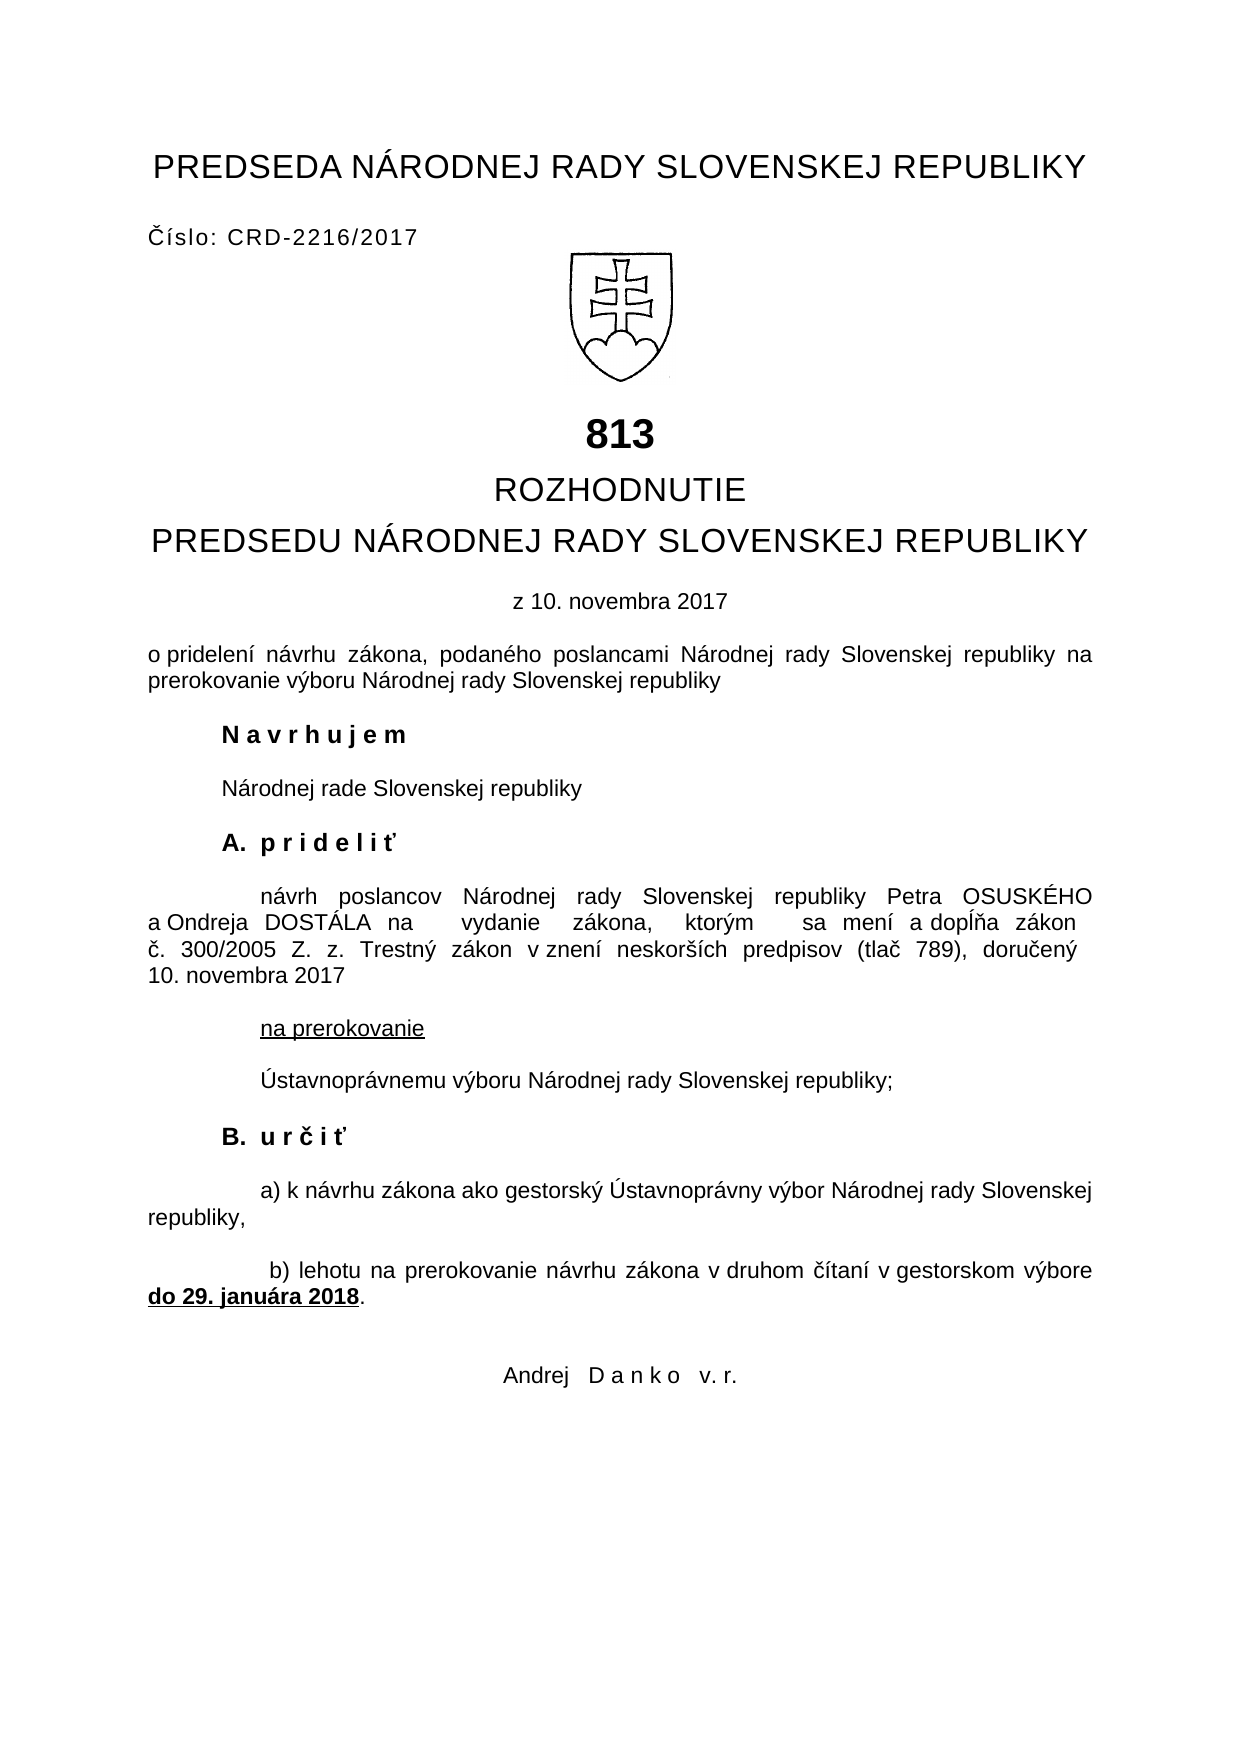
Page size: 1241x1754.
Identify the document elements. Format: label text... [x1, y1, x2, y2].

picture [564, 249, 676, 385]
text B. u r č i ť [148, 1122, 1093, 1151]
text Národnej rade Slovenskej republiky [148, 775, 1093, 801]
text Ústavnoprávnemu výboru Národnej rady Slovenskej republiky; [148, 1067, 1093, 1094]
subtitle ROZHODNUTIE [148, 470, 1093, 508]
text 813 [148, 409, 1093, 457]
text návrh poslancov Národnej rady Slovenskej republiky Petra OSUSKÉHO a Ondreja DOSTÁLA na vydanie zákona, ktorým sa mení a dopĺňa zákon č. 300/2005 Z. z. Trestný zákon v znení neskorších predpisov (tlač 789), doručený 10. novembra 2017 [148, 883, 1093, 988]
text a) k návrhu zákona ako gestorský Ústavnoprávny výbor Národnej rady Slovenskej republiky, [148, 1177, 1093, 1230]
text N a v r h u j e m [148, 720, 1093, 749]
subtitle PREDSEDA NÁRODNEJ RADY SLOVENSKEJ REPUBLIKY [148, 148, 1093, 186]
text o pridelení návrhu zákona, podaného poslancami Národnej rady Slovenskej republiky na prerokovanie výboru Národnej rady Slovenskej republiky [148, 641, 1093, 693]
text na prerokovanie [148, 1014, 1093, 1041]
text z 10. novembra 2017 [148, 588, 1093, 614]
text Číslo: CRD-2216/2017 [148, 223, 1093, 250]
subtitle PREDSEDU NÁRODNEJ RADY SLOVENSKEJ REPUBLIKY [148, 521, 1093, 559]
text Andrej D a n k o v. r. [148, 1362, 1093, 1388]
text b) lehotu na prerokovanie návrhu zákona v druhom čítaní v gestorskom výbore do 29. januára 2018. [148, 1257, 1093, 1309]
text A. p r i d e l i ť [148, 828, 1093, 856]
